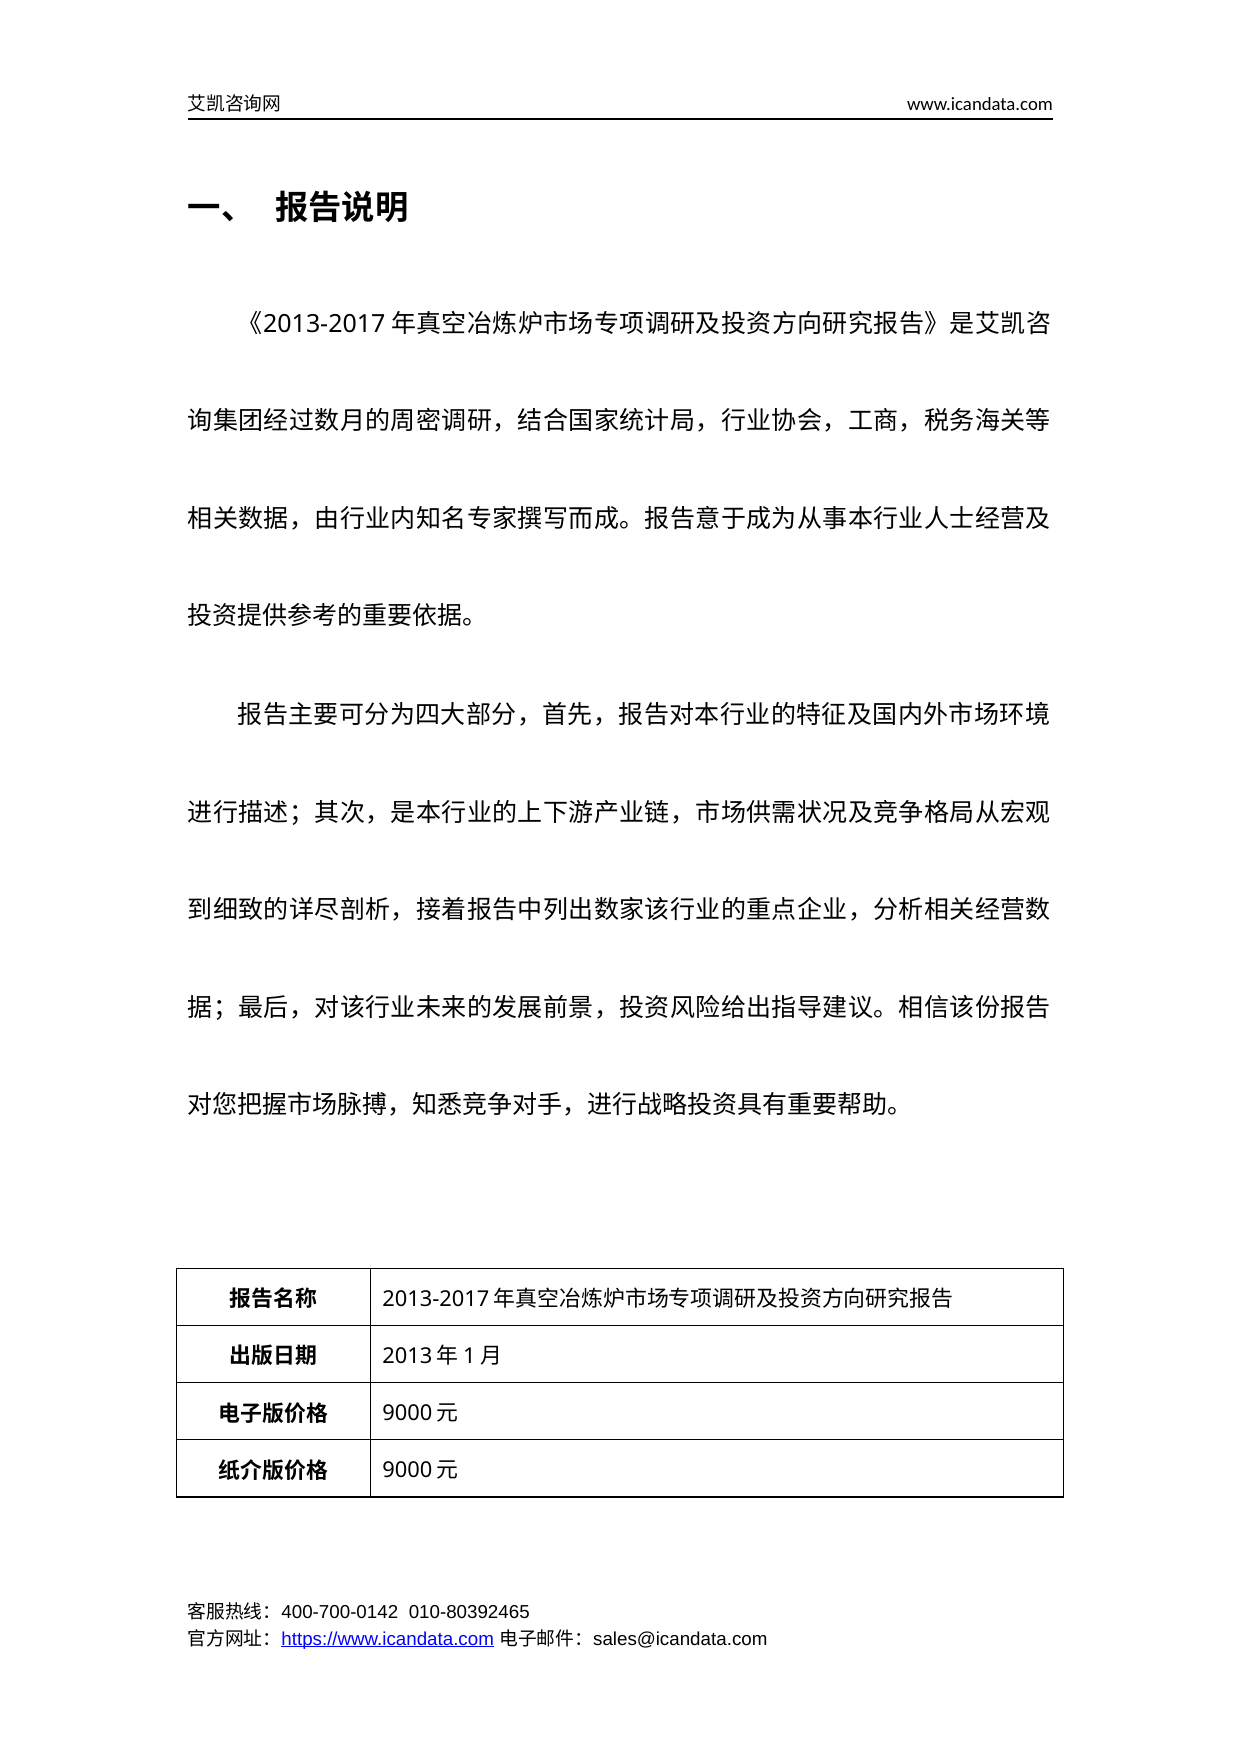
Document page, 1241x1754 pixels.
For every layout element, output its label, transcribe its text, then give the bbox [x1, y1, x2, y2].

table_cell 9000元 [371, 1440, 1063, 1496]
table_cell 电子版价格 [177, 1383, 370, 1439]
table_cell 出版日期 [177, 1326, 370, 1382]
table_cell 9000元 [371, 1383, 1063, 1439]
text 《2013-2017年真空冶炼炉市场专项调研及投资方向研究报告》是艾凯咨询集团经过数月的周密调研，结合国家统计局，行业协会，工商，税务海关等相关数据，由行业内知名专家撰写而成。报告意于成为从事本行业人士经营及投资提供参考的重要依据。 [187, 289, 1053, 646]
table_header 2013-2017年真空冶炼炉市场专项调研及投资方向研究报告 [371, 1269, 1063, 1325]
text 报告主要可分为四大部分，首先，报告对本行业的特征及国内外市场环境进行描述；其次，是本行业的上下游产业链，市场供需状况及竞争格局从宏观到细致的详尽剖析，接着报告中列出数家该行业的重点企业，分析相关经营数据；最后，对该行业未来的发展前景，投资风险给出指导建议。相信该份报告对您把握市场脉搏，知悉竞争对手，进行战略投资具有重要帮助。 [187, 681, 1053, 1136]
table_cell 2013年1月 [371, 1326, 1063, 1382]
table_header 报告名称 [177, 1269, 370, 1325]
subtitle 报告说明 [187, 172, 1053, 237]
table_cell 纸介版价格 [177, 1440, 370, 1496]
